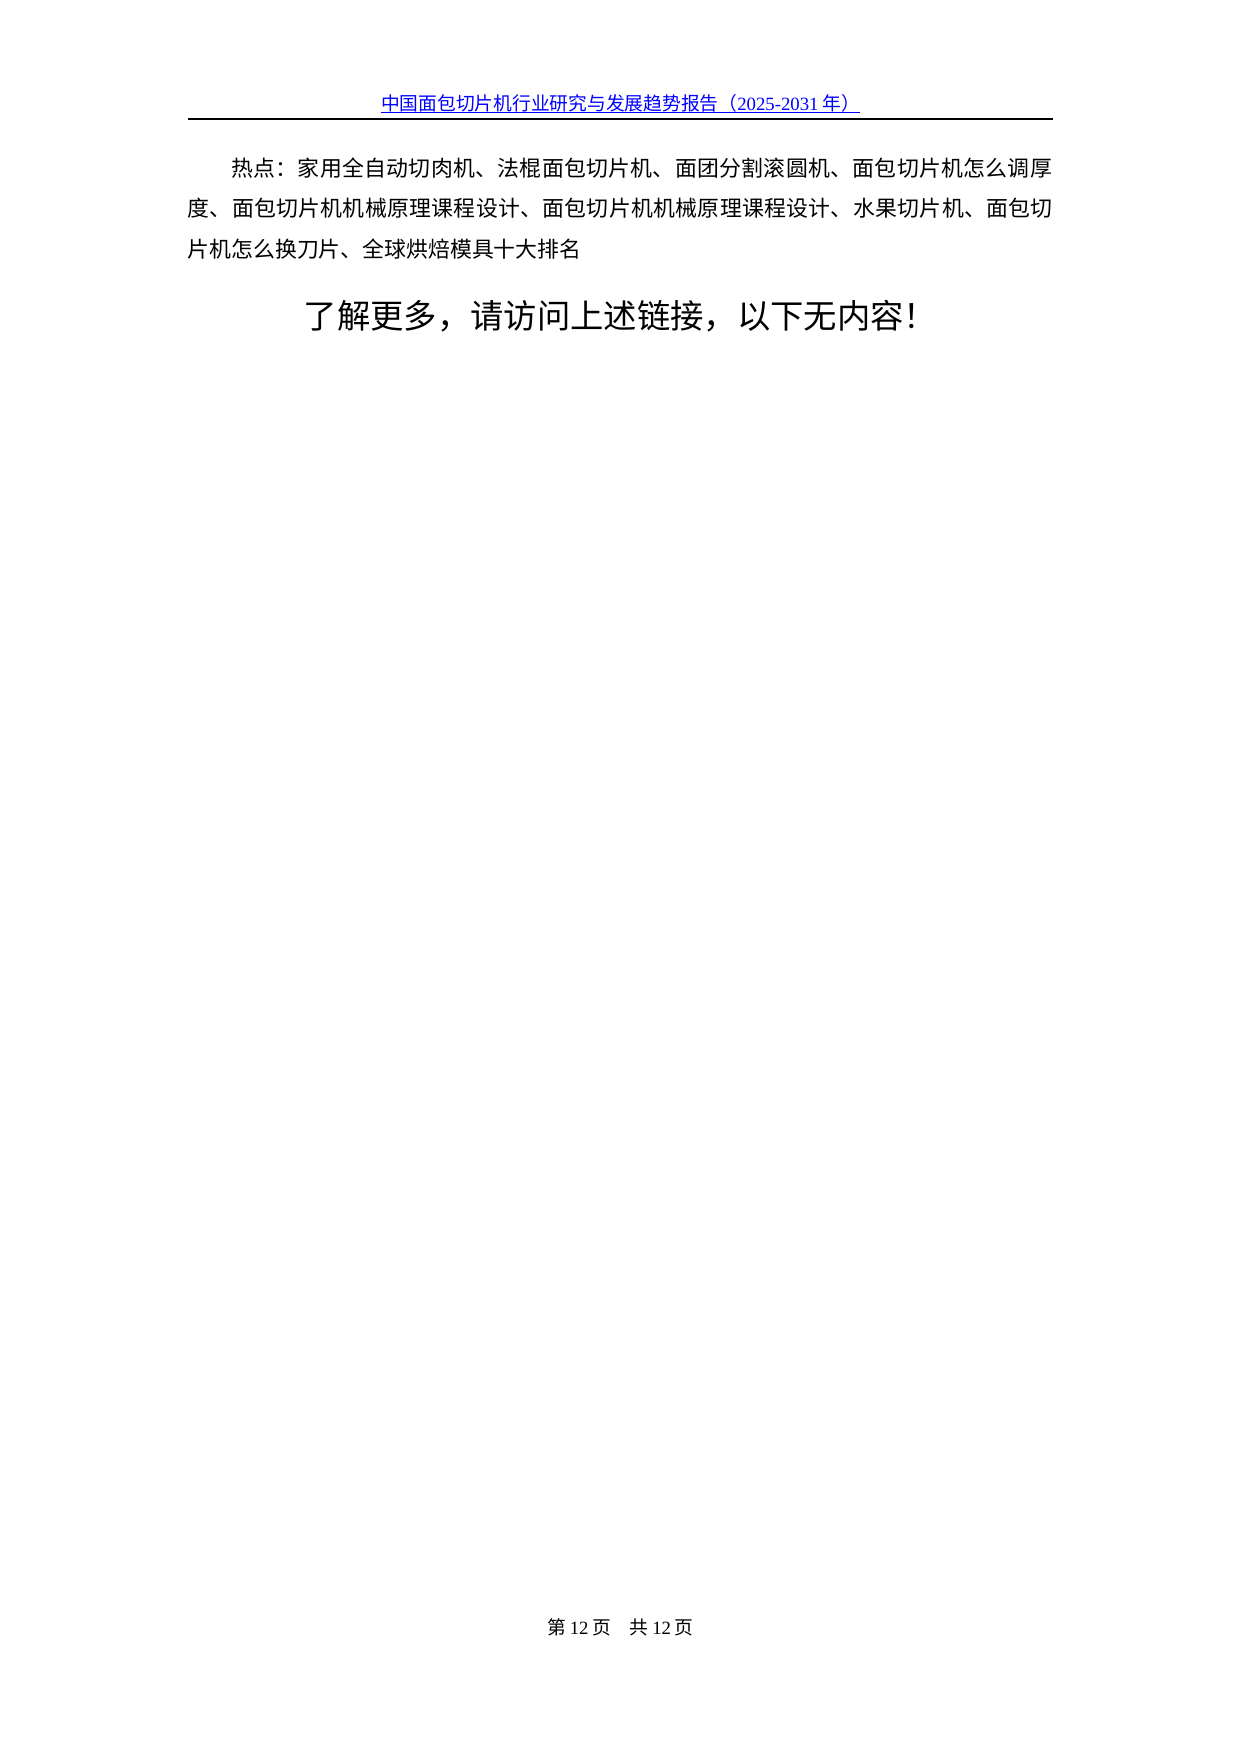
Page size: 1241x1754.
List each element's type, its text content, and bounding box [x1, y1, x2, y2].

title 了解更多，请访问上述链接，以下无内容！ [187, 282, 1053, 347]
text 热点：家用全自动切肉机、法棍面包切片机、面团分割滚圆机、面包切片机怎么调厚度、面包切片机机械原理课程设计、面包切片机机械原理课程设计、水果切片机、面包切片机怎么换刀片、全球烘焙模具十大排名 [187, 150, 1053, 264]
